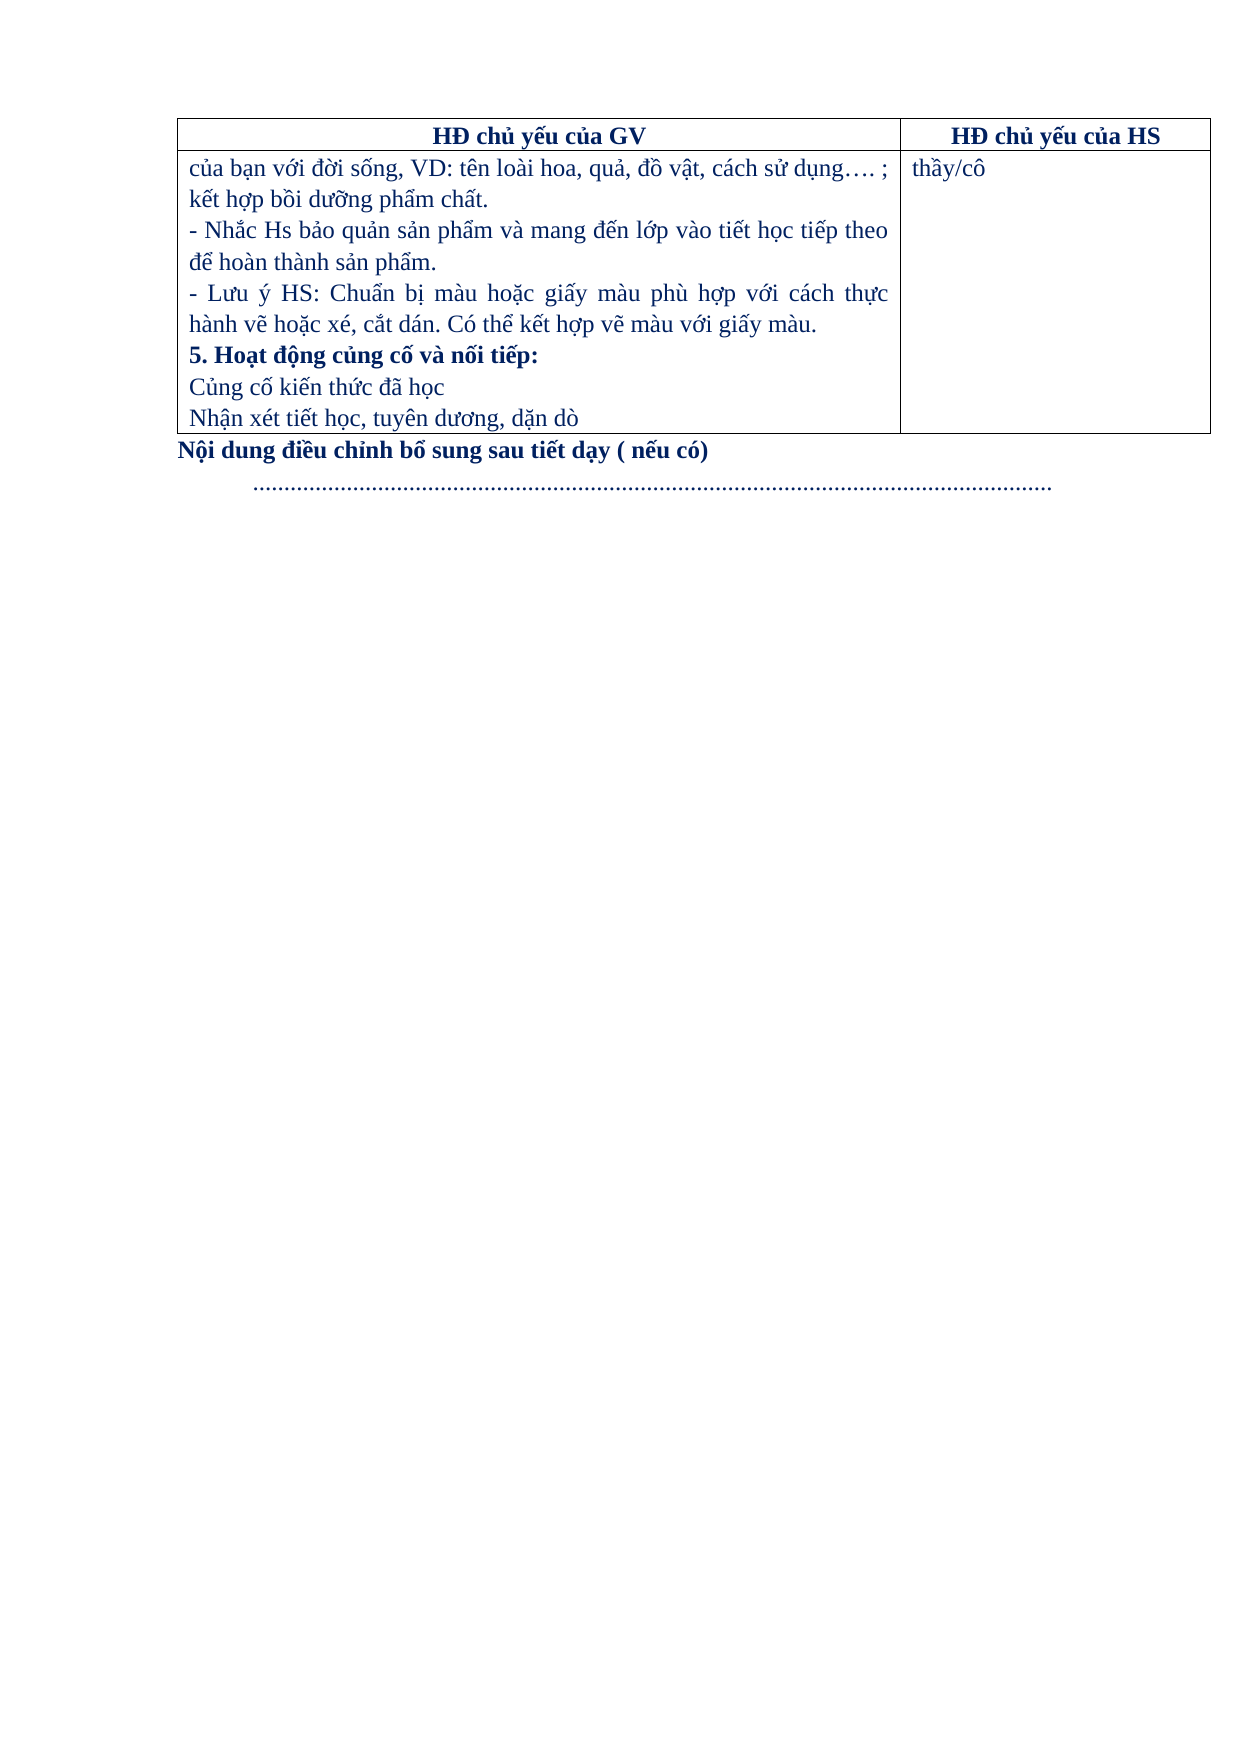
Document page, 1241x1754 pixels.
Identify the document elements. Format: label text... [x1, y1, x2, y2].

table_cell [178, 151, 900, 433]
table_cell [901, 151, 1210, 433]
table_header HĐ chủ yếu của GV [178, 119, 900, 150]
list ................................................................................................................................ [252, 465, 1152, 496]
text Nội dung điều chỉnh bổ sung sau tiết dạy ( nếu có) [177, 434, 1152, 465]
table_header HĐ chủ yếu của HS [901, 119, 1210, 150]
